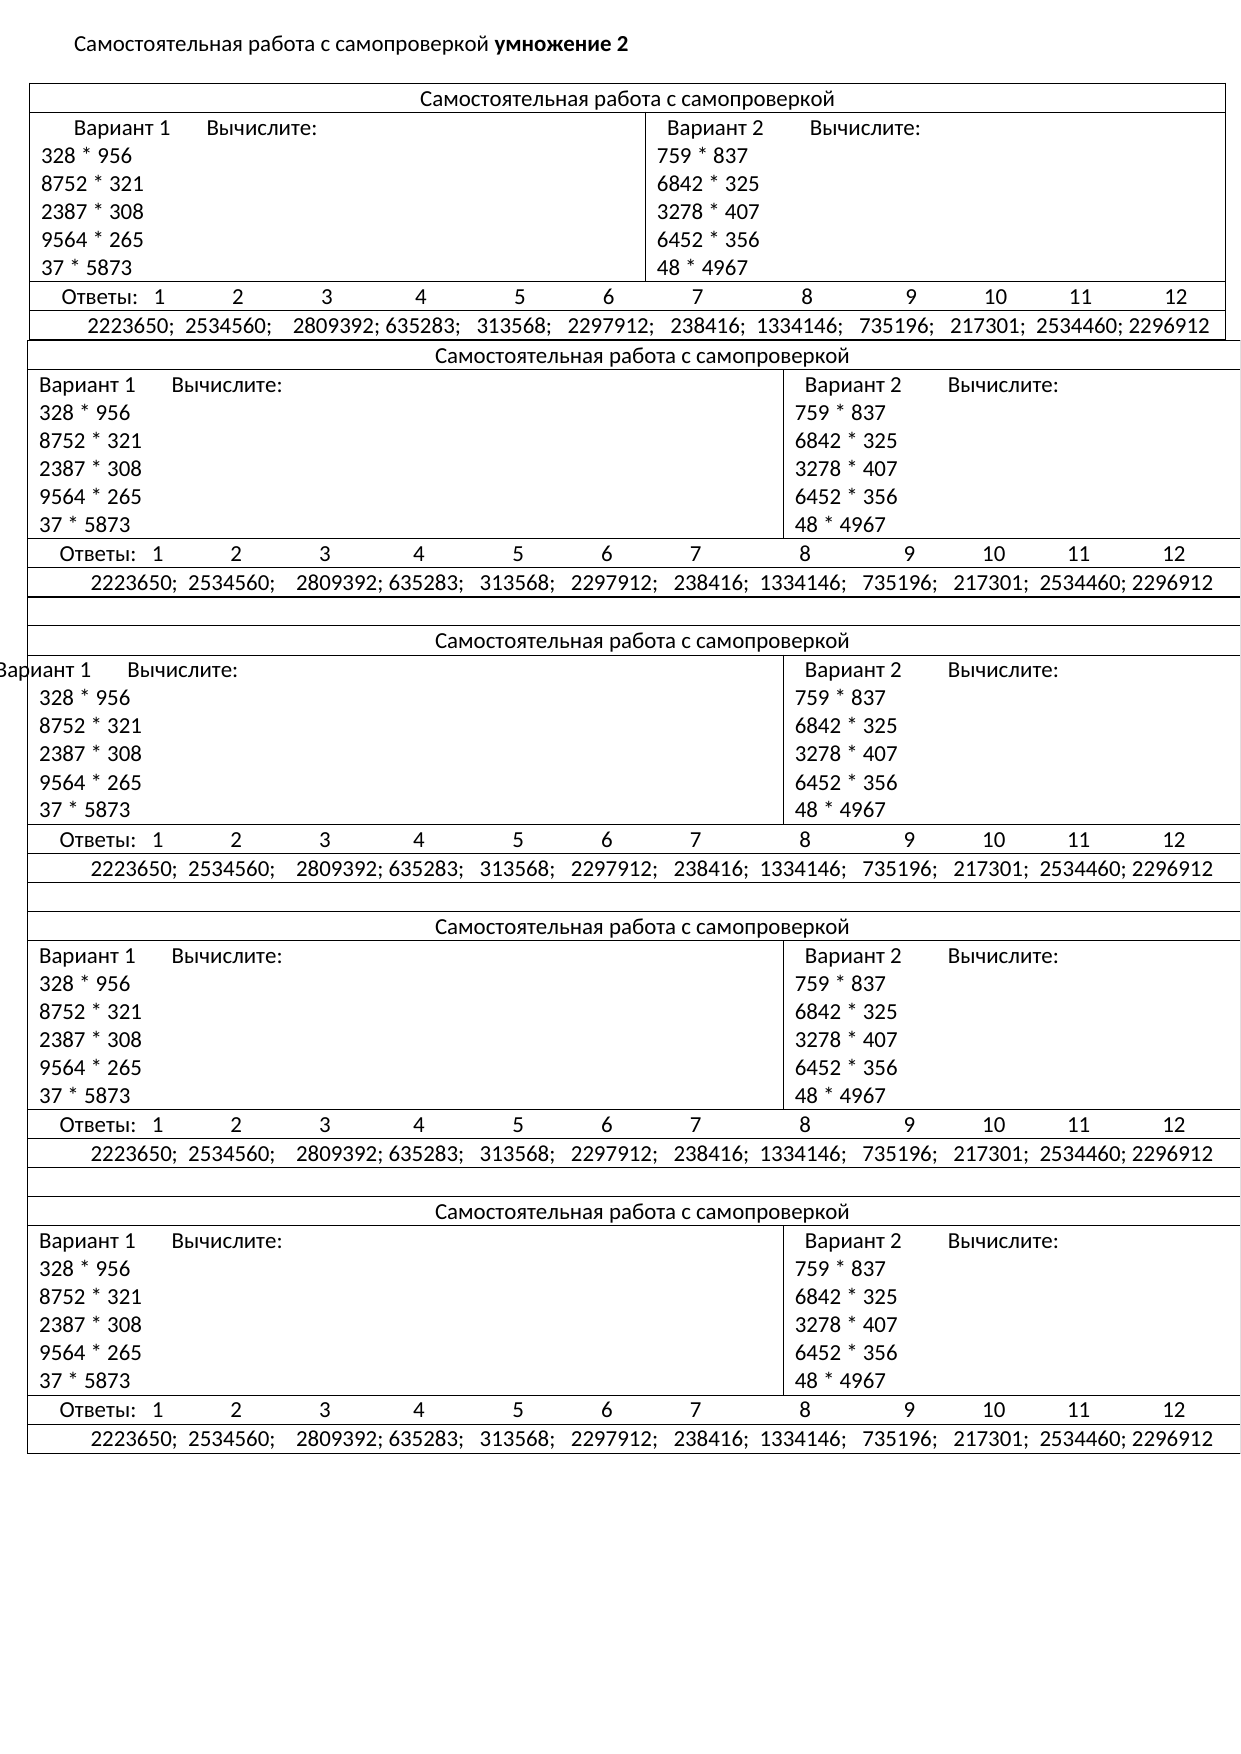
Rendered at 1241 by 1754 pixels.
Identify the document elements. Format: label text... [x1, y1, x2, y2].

table_cell Вариант 2 Вычислите: 759 * 837 6842 * 325 3278 * 407 6452 * 356 48 * 4967 [784, 1226, 1240, 1394]
table_cell Самостоятельная работа с самопроверкой [28, 1197, 1240, 1225]
table_cell Ответы: 1 2 3 4 5 6 7 8 9 10 11 12 [28, 825, 1240, 853]
table_cell Самостоятельная работа с самопроверкой [28, 626, 1240, 654]
table_cell Ответы: 1 2 3 4 5 6 7 8 9 10 11 12 [28, 1110, 1240, 1138]
table_cell Вариант 2 Вычислите: 759 * 837 6842 * 325 3278 * 407 6452 * 356 48 * 4967 [784, 656, 1240, 824]
table_cell Вариант 2 Вычислите: 759 * 837 6842 * 325 3278 * 407 6452 * 356 48 * 4967 [646, 113, 1225, 281]
table_cell 2223650; 2534560; 2809392; 635283; 313568; 2297912; 238416; 1334146; 735196; 217301; 2534460; 2296912 [30, 311, 1225, 339]
table_cell Ответы: 1 2 3 4 5 6 7 8 9 10 11 12 [30, 282, 1225, 310]
table_cell Вариант 2 Вычислите: 759 * 837 6842 * 325 3278 * 407 6452 * 356 48 * 4967 [784, 941, 1240, 1109]
table_cell 2223650; 2534560; 2809392; 635283; 313568; 2297912; 238416; 1334146; 735196; 217301; 2534460; 2296912 [28, 1425, 1240, 1453]
table_header Самостоятельная работа с самопроверкой [28, 341, 1240, 369]
table_cell Самостоятельная работа с самопроверкой [28, 912, 1240, 940]
table_cell [28, 1168, 1240, 1196]
text Самостоятельная работа с самопроверкой умножение 2 [74, 29, 1211, 58]
table_cell Ответы: 1 2 3 4 5 6 7 8 9 10 11 12 [28, 539, 1240, 567]
table_cell Вариант 1 Вычислите: 328 * 956 8752 * 321 2387 * 308 9564 * 265 37 * 5873 [30, 113, 645, 281]
table_cell [28, 883, 1240, 911]
table_cell Вариант 1 Вычислите: 328 * 956 8752 * 321 2387 * 308 9564 * 265 37 * 5873 [28, 656, 783, 824]
table_cell Вариант 1 Вычислите: 328 * 956 8752 * 321 2387 * 308 9564 * 265 37 * 5873 [28, 941, 783, 1109]
table_cell 2223650; 2534560; 2809392; 635283; 313568; 2297912; 238416; 1334146; 735196; 217301; 2534460; 2296912 [28, 568, 1240, 596]
table_cell [28, 598, 1240, 625]
table_cell Вариант 1 Вычислите: 328 * 956 8752 * 321 2387 * 308 9564 * 265 37 * 5873 [28, 1226, 783, 1394]
table_cell Ответы: 1 2 3 4 5 6 7 8 9 10 11 12 [28, 1396, 1240, 1423]
table_cell Вариант 1 Вычислите: 328 * 956 8752 * 321 2387 * 308 9564 * 265 37 * 5873 [28, 370, 783, 538]
table_cell 2223650; 2534560; 2809392; 635283; 313568; 2297912; 238416; 1334146; 735196; 217301; 2534460; 2296912 [28, 1139, 1240, 1167]
table_cell Вариант 2 Вычислите: 759 * 837 6842 * 325 3278 * 407 6452 * 356 48 * 4967 [784, 370, 1240, 538]
table_cell 2223650; 2534560; 2809392; 635283; 313568; 2297912; 238416; 1334146; 735196; 217301; 2534460; 2296912 [28, 854, 1240, 882]
table_header Самостоятельная работа с самопроверкой [30, 84, 1225, 112]
